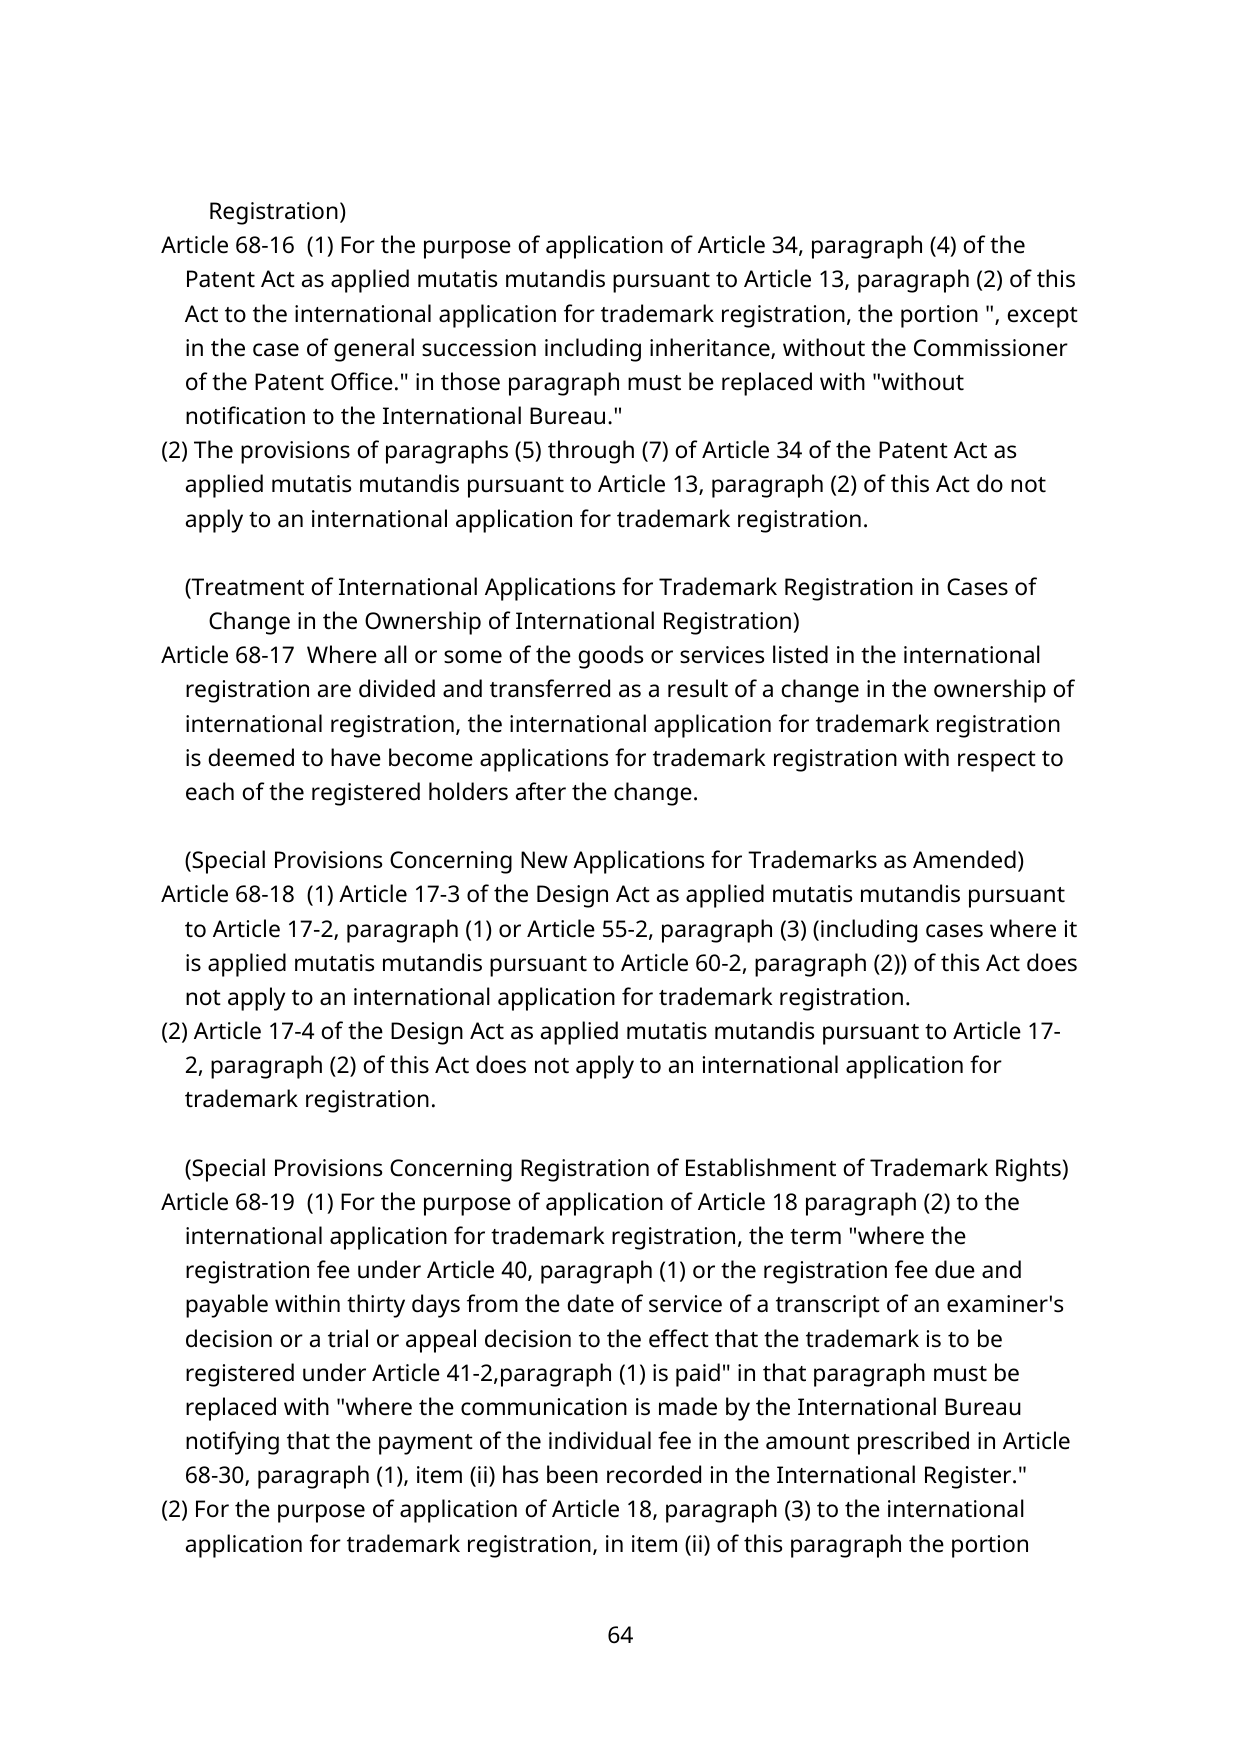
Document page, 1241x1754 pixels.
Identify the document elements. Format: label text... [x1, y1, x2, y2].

text Article 68-17 Where all or some of the goods or services listed in the international registration are divided and transferred as a result of a change in the ownership of international registration, the international application for trademark registration is deemed to have become applications for trademark registration with respect to each of the registered holders after the change. [161, 638, 1079, 809]
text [184, 194, 1079, 228]
text (2) Article 17-4 of the Design Act as applied mutatis mutandis pursuant to Article 17-2, paragraph (2) of this Act does not apply to an international application for trademark registration. [161, 1014, 1079, 1116]
text (2) The provisions of paragraphs (5) through (7) of Article 34 of the Patent Act as applied mutatis mutandis pursuant to Article 13, paragraph (2) of this Act do not apply to an international application for trademark registration. [161, 433, 1079, 535]
text Article 68-18 (1) Article 17-3 of the Design Act as applied mutatis mutandis pursuant to Article 17-2, paragraph (1) or Article 55-2, paragraph (3) (including cases where it is applied mutatis mutandis pursuant to Article 60-2, paragraph (2)) of this Act does not apply to an international application for trademark registration. [161, 877, 1079, 1014]
text (Special Provisions Concerning New Applications for Trademarks as Amended) [184, 843, 1079, 877]
text (Treatment of International Applications for Trademark Registration in Cases of Change in the Ownership of International Registration) [184, 569, 1079, 638]
text Article 68-19 (1) For the purpose of application of Article 18 paragraph (2) to the international application for trademark registration, the term "where the registration fee under Article 40, paragraph (1) or the registration fee due and payable within thirty days from the date of service of a transcript of an examiner's decision or a trial or appeal decision to the effect that the trademark is to be registered under Article 41-2,paragraph (1) is paid" in that paragraph must be replaced with "where the communication is made by the International Bureau notifying that the payment of the individual fee in the amount prescribed in Article 68-30, paragraph (1), item (ii) has been recorded in the International Register." [161, 1184, 1079, 1492]
text Article 68-16 (1) For the purpose of application of Article 34, paragraph (4) of the Patent Act as applied mutatis mutandis pursuant to Article 13, paragraph (2) of this Act to the international application for trademark registration, the portion ", except in the case of general succession including inheritance, without the Commissioner of the Patent Office." in those paragraph must be replaced with "without notification to the International Bureau." [161, 228, 1079, 433]
text (Special Provisions Concerning Registration of Establishment of Trademark Rights) [184, 1150, 1079, 1184]
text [161, 1492, 1079, 1560]
